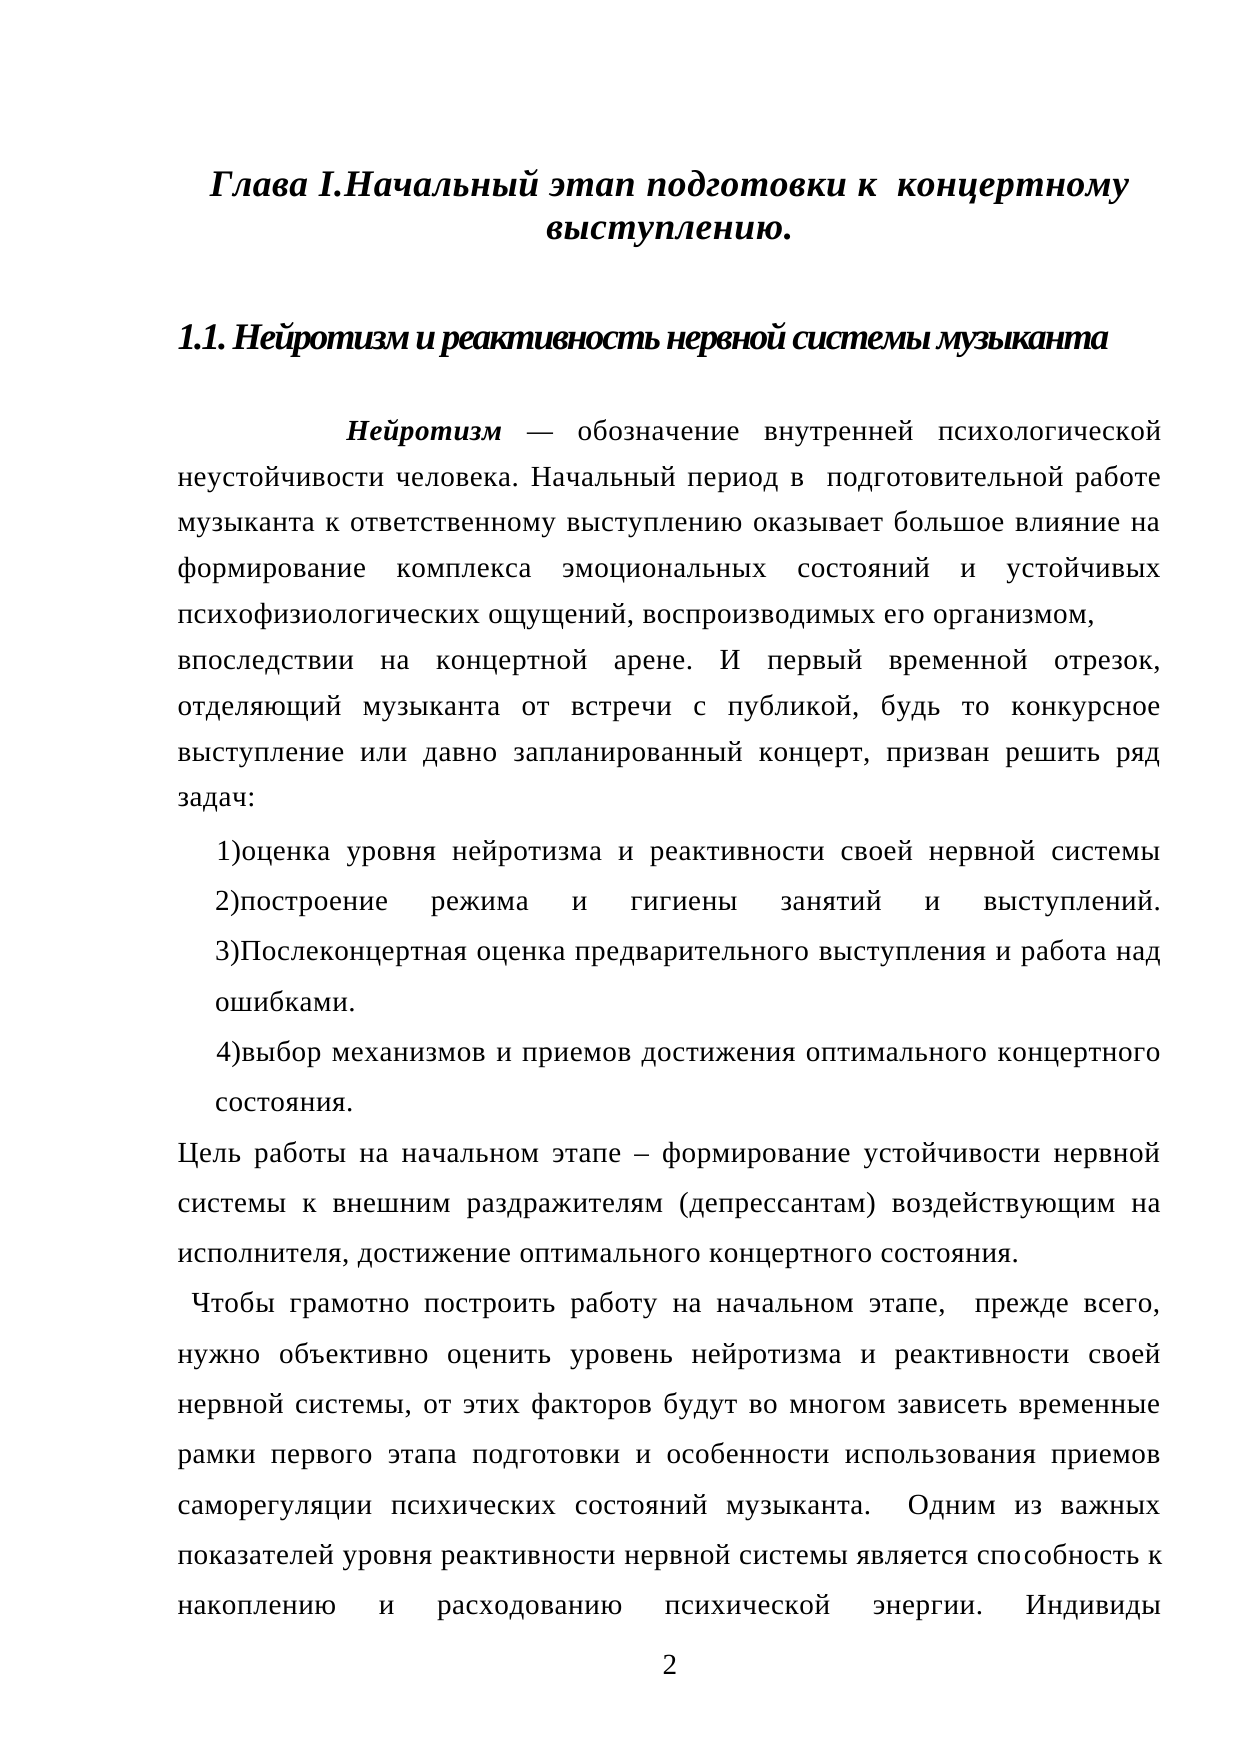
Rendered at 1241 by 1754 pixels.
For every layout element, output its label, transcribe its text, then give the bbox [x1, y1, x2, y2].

text 1)оценка уровня нейротизма и реактивности своей нервной системы 2)построение режима и гигиены занятий и выступлений. 3)Послеконцертная оценка предварительного выступления и работа над ошибками. [215, 833, 1162, 1034]
text впоследствии на концертной арене. И первый временной отрезок, отделяющий музыканта от встречи с публикой, будь то конкурсное выступление или давно запланированный концерт, призван решить ряд задач: [177, 649, 1162, 833]
text Цель работы на начальном этапе – формирование устойчивости нервной системы к внешним раздражителям (депрессантам) воздействующим на исполнителя, достижение оптимального концертного состояния. [177, 1135, 1162, 1286]
text 1.1. Нейротизм и реактивность нервной системы музыканта [177, 314, 1162, 374]
text Нейротизм — обозначение внутренней психологической неустойчивости человека. Начальный период в подготовительной работе музыканта к ответственному выступлению оказывает большое влияние на формирование комплекса эмоциональных состояний и устойчивых психофизиологических ощущений, воспроизводимых его организмом, [177, 420, 1162, 649]
text Глава I.Начальный этап подготовки к концертному выступлению. [177, 161, 1162, 247]
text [177, 1286, 1162, 1638]
text 4)выбор механизмов и приемов достижения оптимального концертного состояния. [215, 1034, 1162, 1135]
